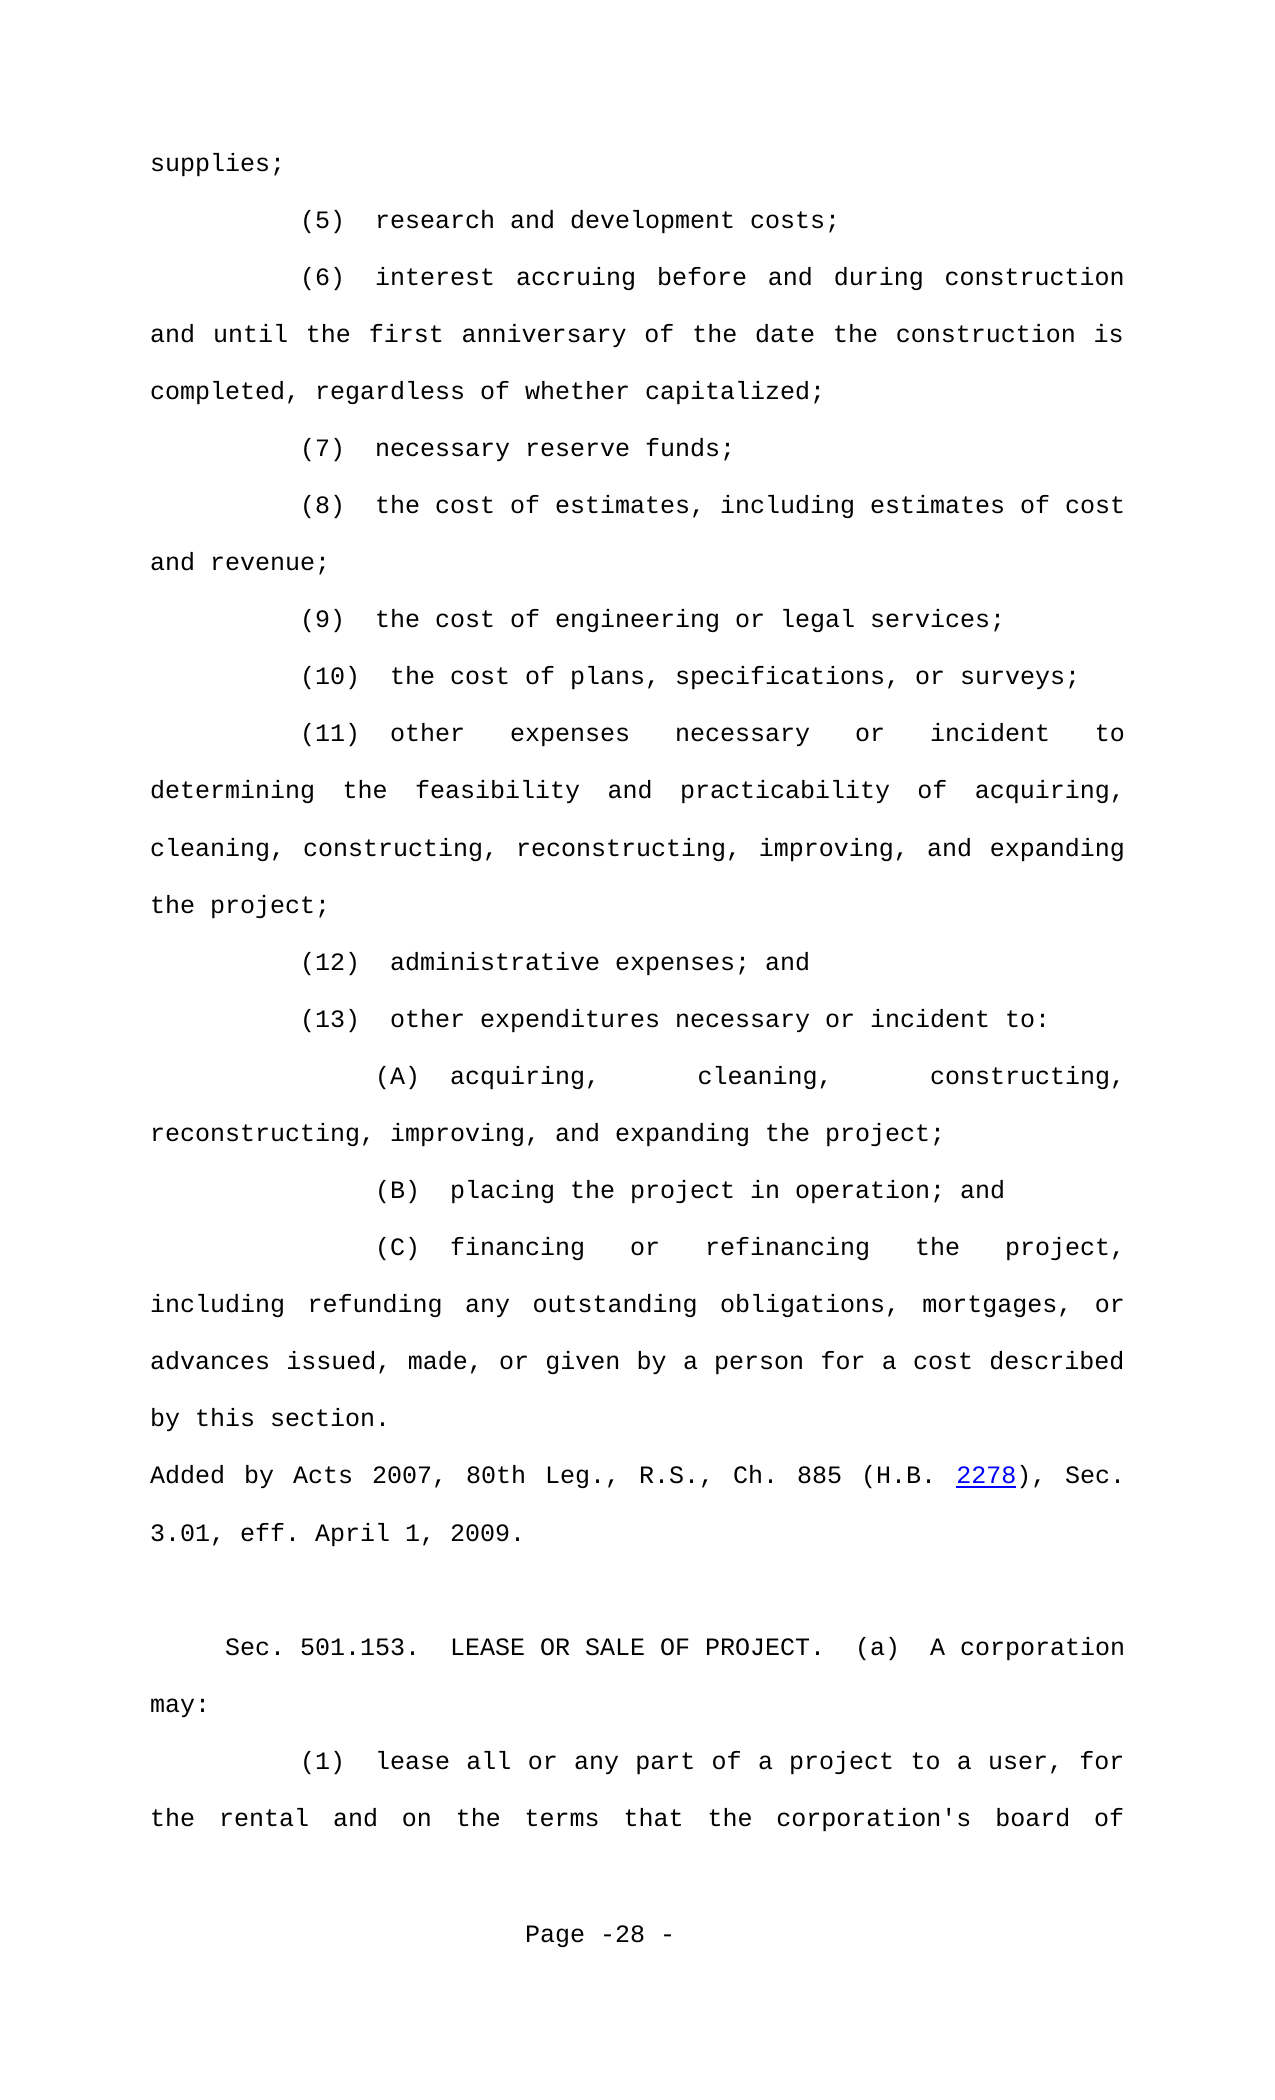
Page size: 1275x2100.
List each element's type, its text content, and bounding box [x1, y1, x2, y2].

text (5) research and development costs; [150, 207, 1125, 236]
text (8) the cost of estimates, including estimates of cost and revenue; [150, 492, 1125, 578]
text (B) placing the project in operation; and [150, 1177, 1125, 1206]
text (9) the cost of engineering or legal services; [150, 607, 1125, 635]
text Sec. 501.153. LEASE OR SALE OF PROJECT. (a) A corporation may: [150, 1634, 1125, 1720]
text (12) administrative expenses; and [150, 949, 1125, 978]
text (10) the cost of plans, specifications, or surveys; [150, 664, 1125, 692]
text (13) other expenditures necessary or incident to: [150, 1006, 1125, 1035]
text (6) interest accruing before and during construction and until the first anniversary of the date the construction is completed, regardless of whether capitalized; [150, 264, 1125, 407]
text (C) financing or refinancing the project, including refunding any outstanding obligations, mortgages, or advances issued, made, or given by a person for a cost described by this section. [150, 1234, 1125, 1434]
text (A) acquiring, cleaning, constructing, reconstructing, improving, and expanding the project; [150, 1063, 1125, 1149]
text (7) necessary reserve funds; [150, 435, 1125, 464]
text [150, 150, 1125, 178]
text (11) other expenses necessary or incident to determining the feasibility and practicability of acquiring, cleaning, constructing, reconstructing, improving, and expanding the project; [150, 721, 1125, 921]
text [150, 1748, 1125, 1834]
text Added by Acts 2007, 80th Leg., R.S., Ch. 885 (H.B. 2278), Sec. 3.01, eff. April 1, 2009. [150, 1463, 1125, 1548]
